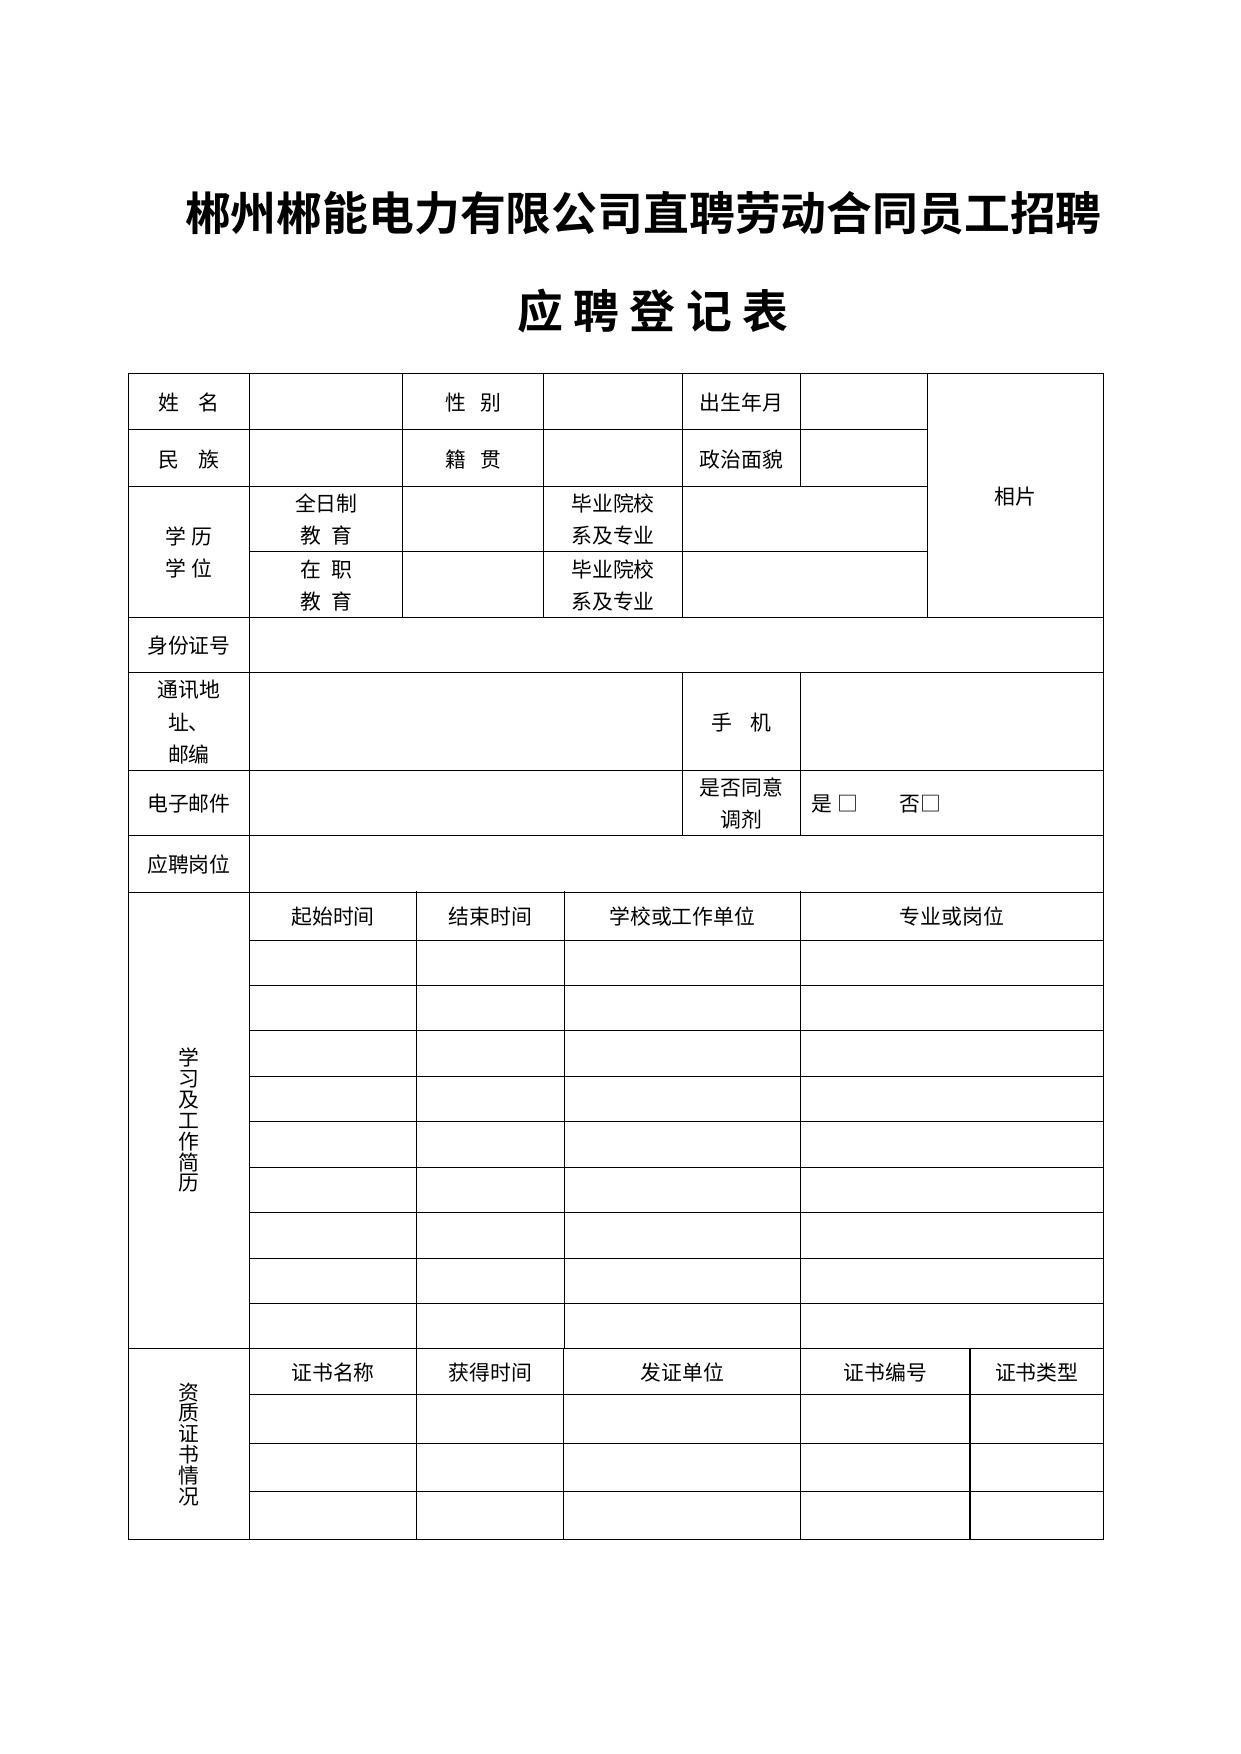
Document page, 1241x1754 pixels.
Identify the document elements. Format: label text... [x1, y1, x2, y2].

table_cell [971, 1444, 1103, 1491]
table_header [801, 374, 927, 429]
table_cell 通讯地址、 邮编 [129, 673, 249, 769]
table_cell 专业或岗位 [801, 893, 1103, 939]
table_header [250, 374, 402, 429]
table_cell [801, 986, 1103, 1030]
table_cell [417, 1168, 564, 1212]
table_cell [683, 487, 927, 551]
table_cell 民 族 [129, 430, 249, 486]
table_cell [801, 1122, 1103, 1167]
table_cell [417, 1304, 564, 1348]
table_cell [801, 1444, 969, 1491]
table_cell 籍 贯 [403, 430, 543, 486]
table_cell 全日制 教 育 [250, 487, 402, 551]
table_cell [801, 1304, 1103, 1348]
table_cell 毕业院校 系及专业 [544, 487, 682, 551]
table_cell [565, 1304, 800, 1348]
table_cell 证书编号 [801, 1349, 969, 1394]
table_cell [417, 1077, 564, 1121]
table_cell [417, 1031, 564, 1076]
table_cell [403, 487, 543, 551]
table_cell 证书名称 [250, 1349, 416, 1394]
table_cell 是否同意 调剂 [683, 771, 800, 835]
table_cell 资质证书情况 [129, 1349, 249, 1539]
table_cell [250, 1304, 416, 1348]
table_header 相片 [928, 374, 1103, 617]
table_cell [564, 1395, 800, 1443]
table_cell [801, 1395, 969, 1443]
table_cell [250, 618, 1103, 672]
table_header 性 别 [403, 374, 543, 429]
table_cell [250, 1213, 416, 1257]
table_cell [801, 1259, 1103, 1303]
table_cell [417, 1444, 563, 1491]
table_cell [683, 552, 927, 617]
table_cell 身份证号 [129, 618, 249, 672]
table_cell [564, 1492, 800, 1539]
table_cell [565, 1077, 800, 1121]
table_cell [417, 986, 564, 1030]
table_cell [250, 836, 1103, 891]
table_cell [417, 1213, 564, 1257]
table_cell [801, 430, 927, 486]
table_cell [971, 1395, 1103, 1443]
table_cell [417, 1395, 563, 1443]
table_cell [250, 986, 416, 1030]
table_cell 结束时间 [417, 893, 564, 939]
table_cell 是 □ 否□ [801, 771, 1103, 835]
table_cell [801, 1031, 1103, 1076]
table_cell 学 历 学 位 [129, 487, 249, 617]
table_cell [544, 430, 682, 486]
table_cell [250, 1031, 416, 1076]
table_cell 学习及工作简历 [129, 893, 249, 1348]
table_cell [250, 941, 416, 985]
table_cell 毕业院校 系及专业 [544, 552, 682, 617]
table_cell [403, 552, 543, 617]
table_cell [565, 1122, 800, 1167]
table_header 出生年月 [683, 374, 800, 429]
table_cell 电子邮件 [129, 771, 249, 835]
table_cell [971, 1492, 1103, 1539]
table_cell [565, 941, 800, 985]
table_cell 在 职 教 育 [250, 552, 402, 617]
table_cell [565, 1213, 800, 1257]
table_cell [250, 1122, 416, 1167]
table_cell [250, 1395, 416, 1443]
table_cell [801, 1213, 1103, 1257]
table_cell [801, 673, 1103, 769]
table_cell [801, 1492, 969, 1539]
table_header [544, 374, 682, 429]
table_cell 学校或工作单位 [565, 893, 800, 939]
table_cell [565, 1168, 800, 1212]
table_cell [801, 1168, 1103, 1212]
table_cell [564, 1444, 800, 1491]
table_cell [565, 1259, 800, 1303]
table_cell [250, 1259, 416, 1303]
table_cell [250, 1444, 416, 1491]
table_cell 发证单位 [564, 1349, 800, 1394]
table_cell [250, 430, 402, 486]
table_cell [801, 941, 1103, 985]
table_cell [565, 986, 800, 1030]
table_cell 政治面貌 [683, 430, 800, 486]
text 郴州郴能电力有限公司直聘劳动合同员工招聘 应 聘 登 记 表 [147, 162, 1139, 357]
table_cell [565, 1031, 800, 1076]
table_cell [250, 1492, 416, 1539]
table_cell [417, 1122, 564, 1167]
table_cell [250, 771, 682, 835]
table_cell 证书类型 [971, 1349, 1103, 1394]
table_cell [417, 941, 564, 985]
table_cell 应聘岗位 [129, 836, 249, 891]
table_cell [417, 1259, 564, 1303]
table_cell [250, 1077, 416, 1121]
table_cell [801, 1077, 1103, 1121]
table_cell 获得时间 [417, 1349, 563, 1394]
table_cell 起始时间 [250, 893, 416, 939]
table_header 姓 名 [129, 374, 249, 429]
table_cell [250, 673, 682, 769]
table_cell [250, 1168, 416, 1212]
table_cell 手 机 [683, 673, 800, 769]
table_cell [417, 1492, 563, 1539]
